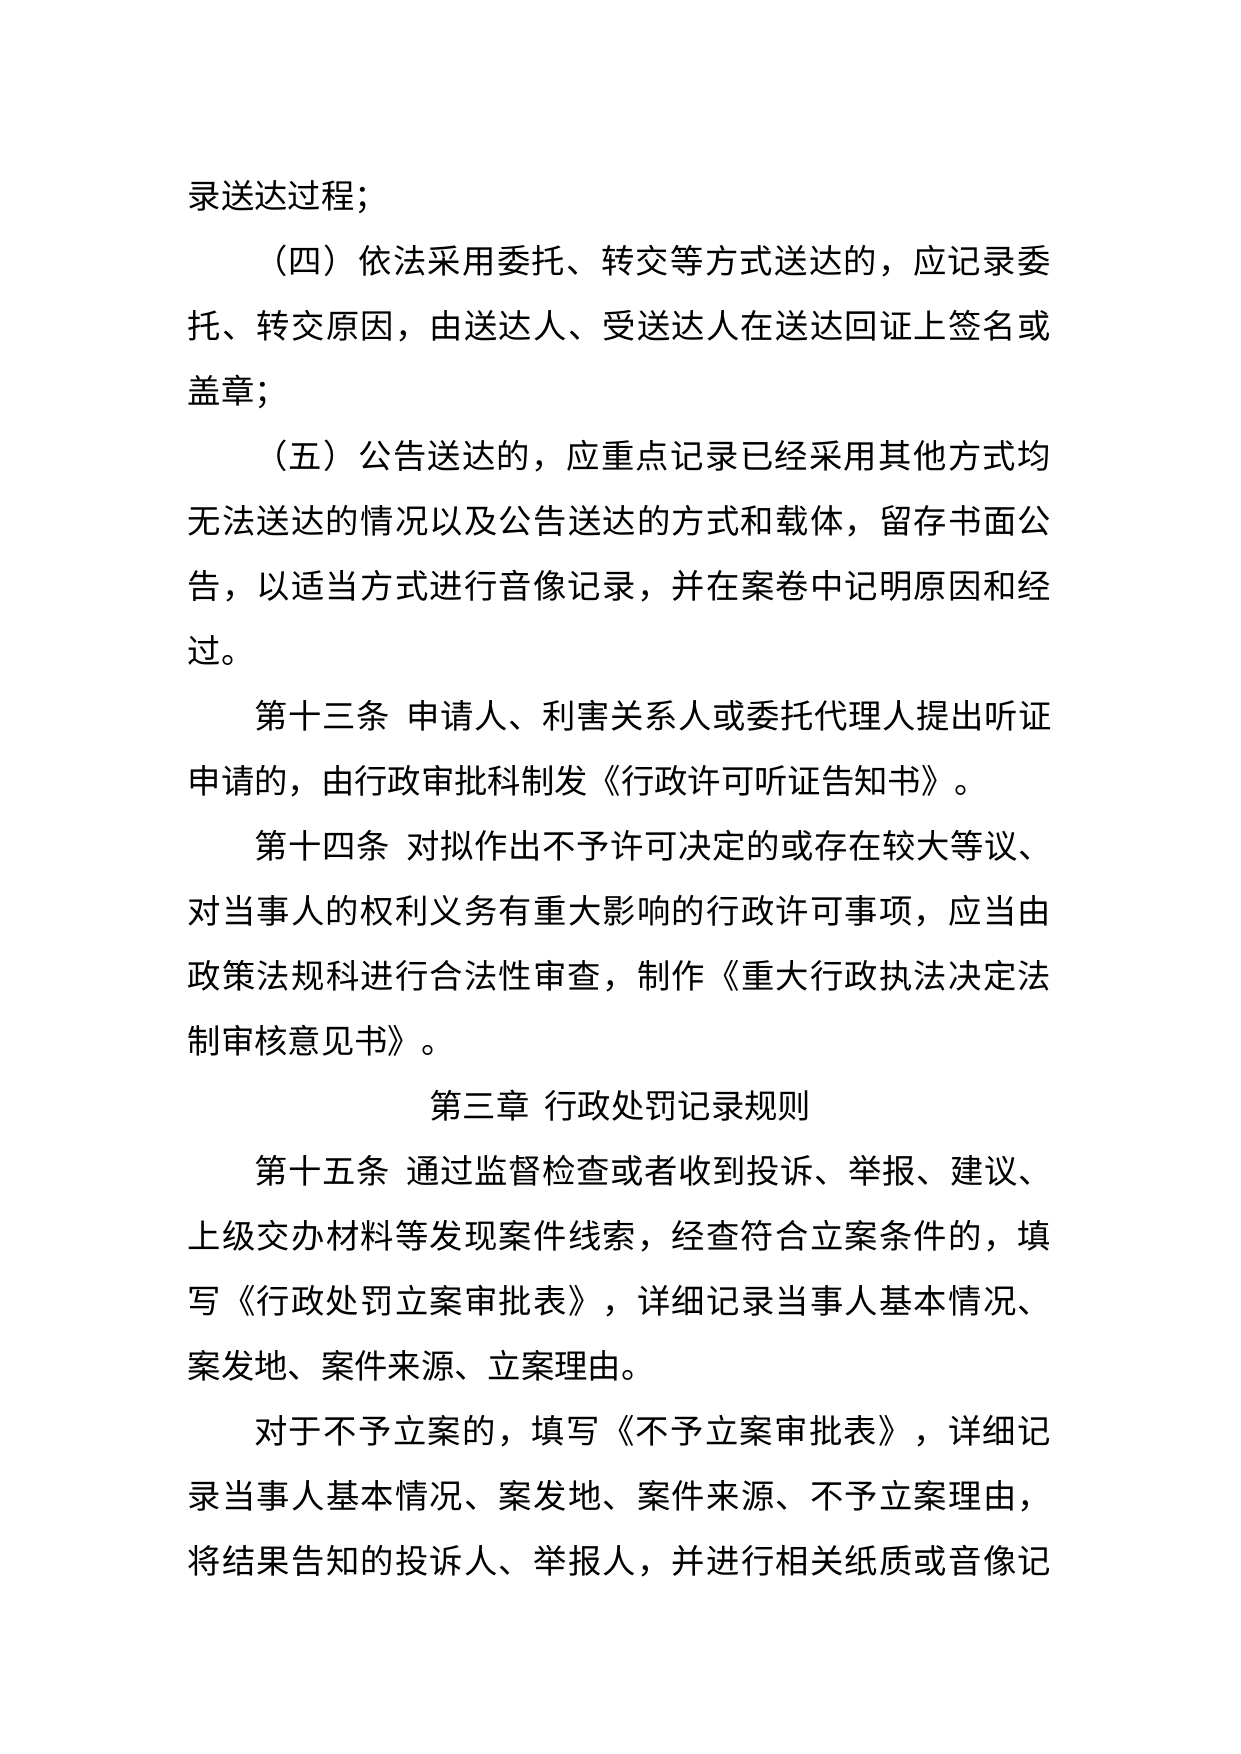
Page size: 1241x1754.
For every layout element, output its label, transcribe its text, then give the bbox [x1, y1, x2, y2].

text （五）公告送达的，应重点记录已经采用其他方式均无法送达的情况以及公告送达的方式和载体，留存书面公告，以适当方式进行音像记录，并在案卷中记明原因和经过。 [187, 422, 1053, 682]
text （四）依法采用委托、转交等方式送达的，应记录委托、转交原因，由送达人、受送达人在送达回证上签名或盖章； [187, 227, 1053, 422]
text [187, 1397, 1053, 1592]
text 第十三条 申请人、利害关系人或委托代理人提出听证申请的，由行政审批科制发《行政许可听证告知书》。 [187, 682, 1053, 812]
text 第十五条 通过监督检查或者收到投诉、举报、建议、上级交办材料等发现案件线索，经查符合立案条件的，填写《行政处罚立案审批表》，详细记录当事人基本情况、案发地、案件来源、立案理由。 [187, 1137, 1053, 1397]
text 第三章 行政处罚记录规则 [187, 1072, 1053, 1137]
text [187, 162, 1053, 227]
text 第十四条 对拟作出不予许可决定的或存在较大等议、对当事人的权利义务有重大影响的行政许可事项，应当由政策法规科进行合法性审查，制作《重大行政执法决定法制审核意见书》。 [187, 812, 1053, 1072]
